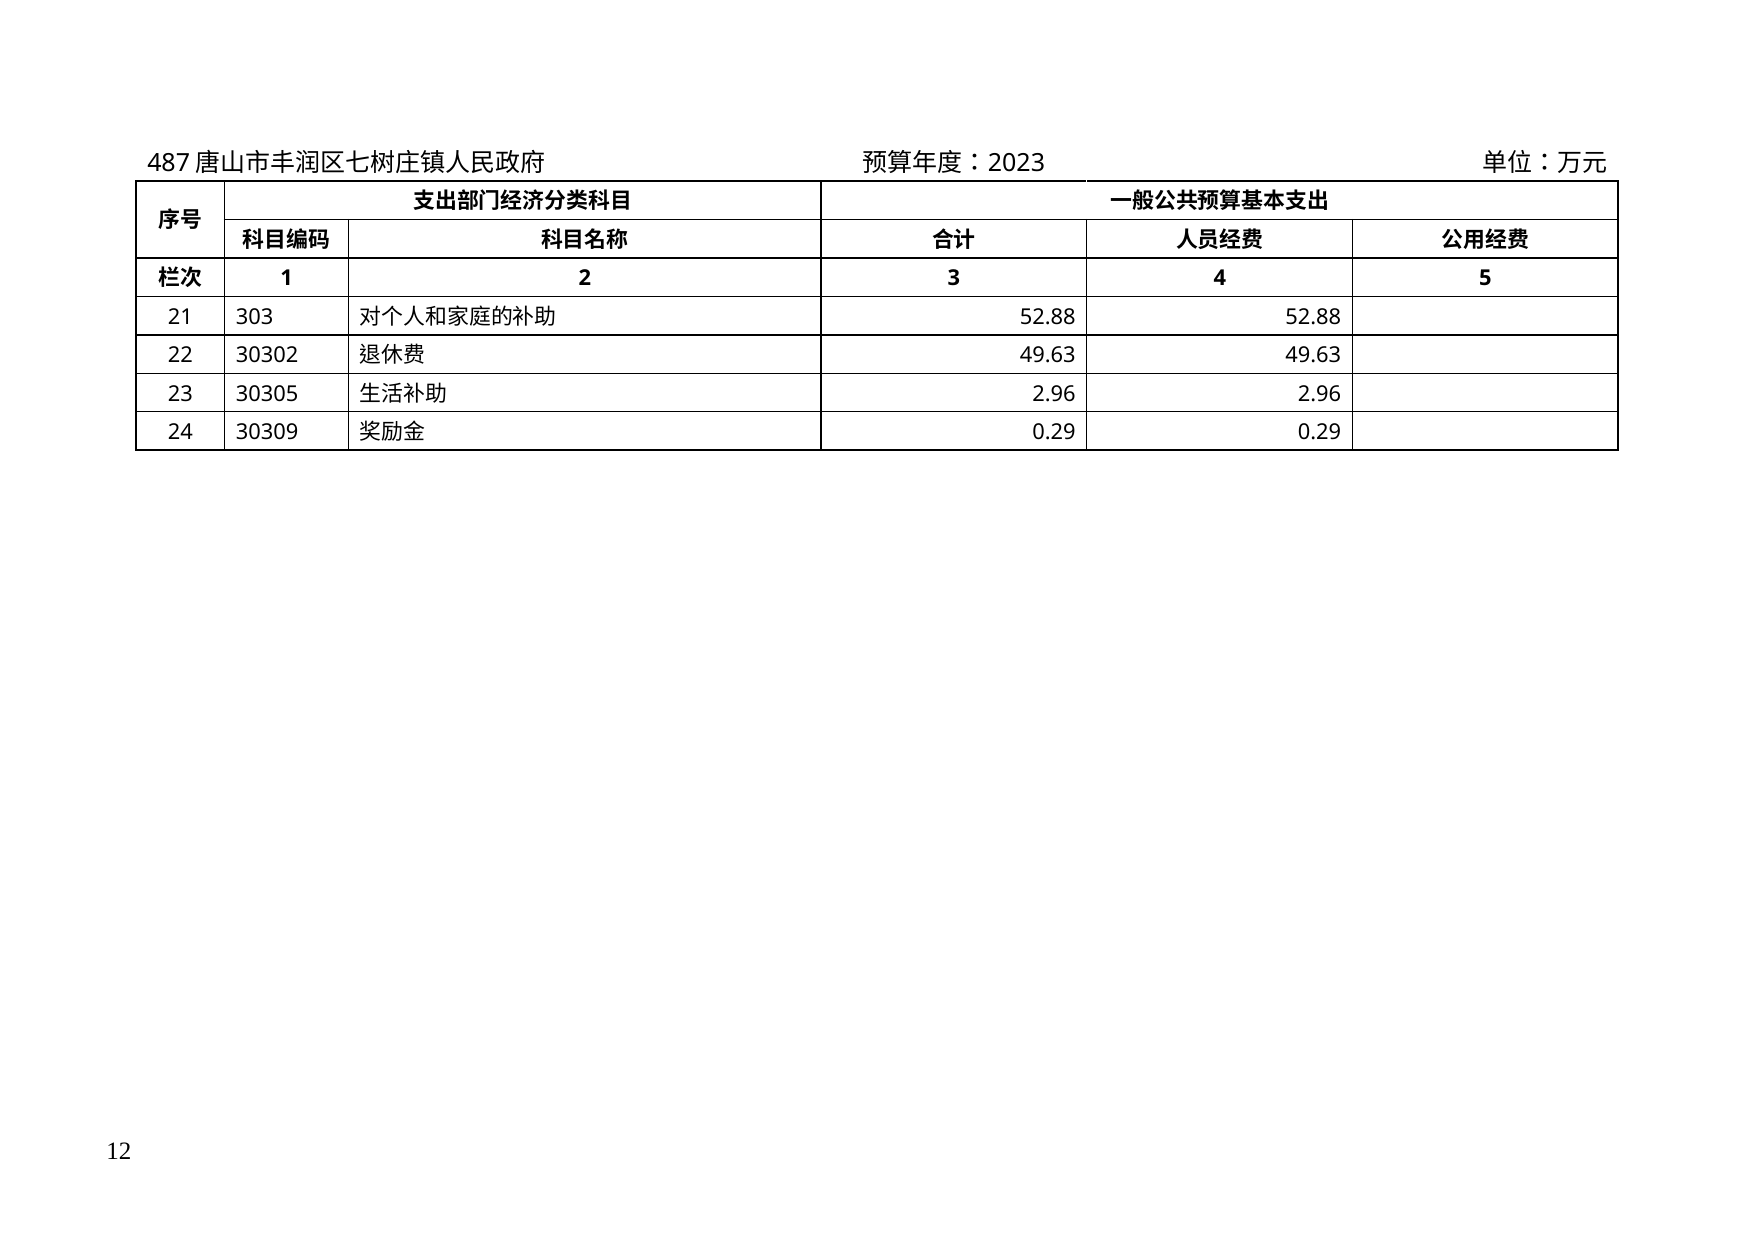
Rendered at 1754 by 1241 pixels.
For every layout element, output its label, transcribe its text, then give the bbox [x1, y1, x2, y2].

table_cell [1353, 412, 1617, 449]
table_cell 生活补助 [349, 374, 820, 411]
table_cell 对个人和家庭的补助 [349, 297, 820, 334]
table_cell 3 [822, 259, 1086, 296]
table_cell [1353, 297, 1617, 334]
table_cell 21 [137, 297, 224, 334]
table_cell 栏次 [137, 259, 224, 296]
table_cell 30309 [225, 412, 348, 449]
table_cell 人员经费 [1087, 220, 1352, 257]
table_cell 30302 [225, 336, 348, 372]
table_cell 科目编码 [225, 220, 348, 257]
table_cell 0.29 [1087, 412, 1352, 449]
table_cell 公用经费 [1353, 220, 1617, 257]
table_header 487唐山市丰润区七树庄镇人民政府 [137, 143, 820, 180]
table_cell 0.29 [822, 412, 1086, 449]
table_cell 奖励金 [349, 412, 820, 449]
table_cell 2.96 [1087, 374, 1352, 411]
table_cell 科目名称 [349, 220, 820, 257]
table_cell 49.63 [822, 336, 1086, 372]
table_cell 52.88 [1087, 297, 1352, 334]
table_cell 30305 [225, 374, 348, 411]
table_cell 退休费 [349, 336, 820, 372]
table_cell 序号 [137, 182, 224, 257]
table_cell 52.88 [822, 297, 1086, 334]
table_header 预算年度：2023 [822, 143, 1086, 180]
table_cell 23 [137, 374, 224, 411]
table_cell [1353, 336, 1617, 372]
table_cell 4 [1087, 259, 1352, 296]
table_cell 303 [225, 297, 348, 334]
table_cell 22 [137, 336, 224, 372]
table_header 单位：万元 [1087, 143, 1617, 180]
table_cell 合计 [822, 220, 1086, 257]
table_cell 5 [1353, 259, 1617, 296]
table_cell 2.96 [822, 374, 1086, 411]
table_cell 49.63 [1087, 336, 1352, 372]
table_cell 支出部门经济分类科目 [225, 182, 820, 219]
table_cell 1 [225, 259, 348, 296]
table_cell 一般公共预算基本支出 [822, 182, 1617, 219]
table_cell [1353, 374, 1617, 411]
table_cell 2 [349, 259, 820, 296]
table_cell 24 [137, 412, 224, 449]
